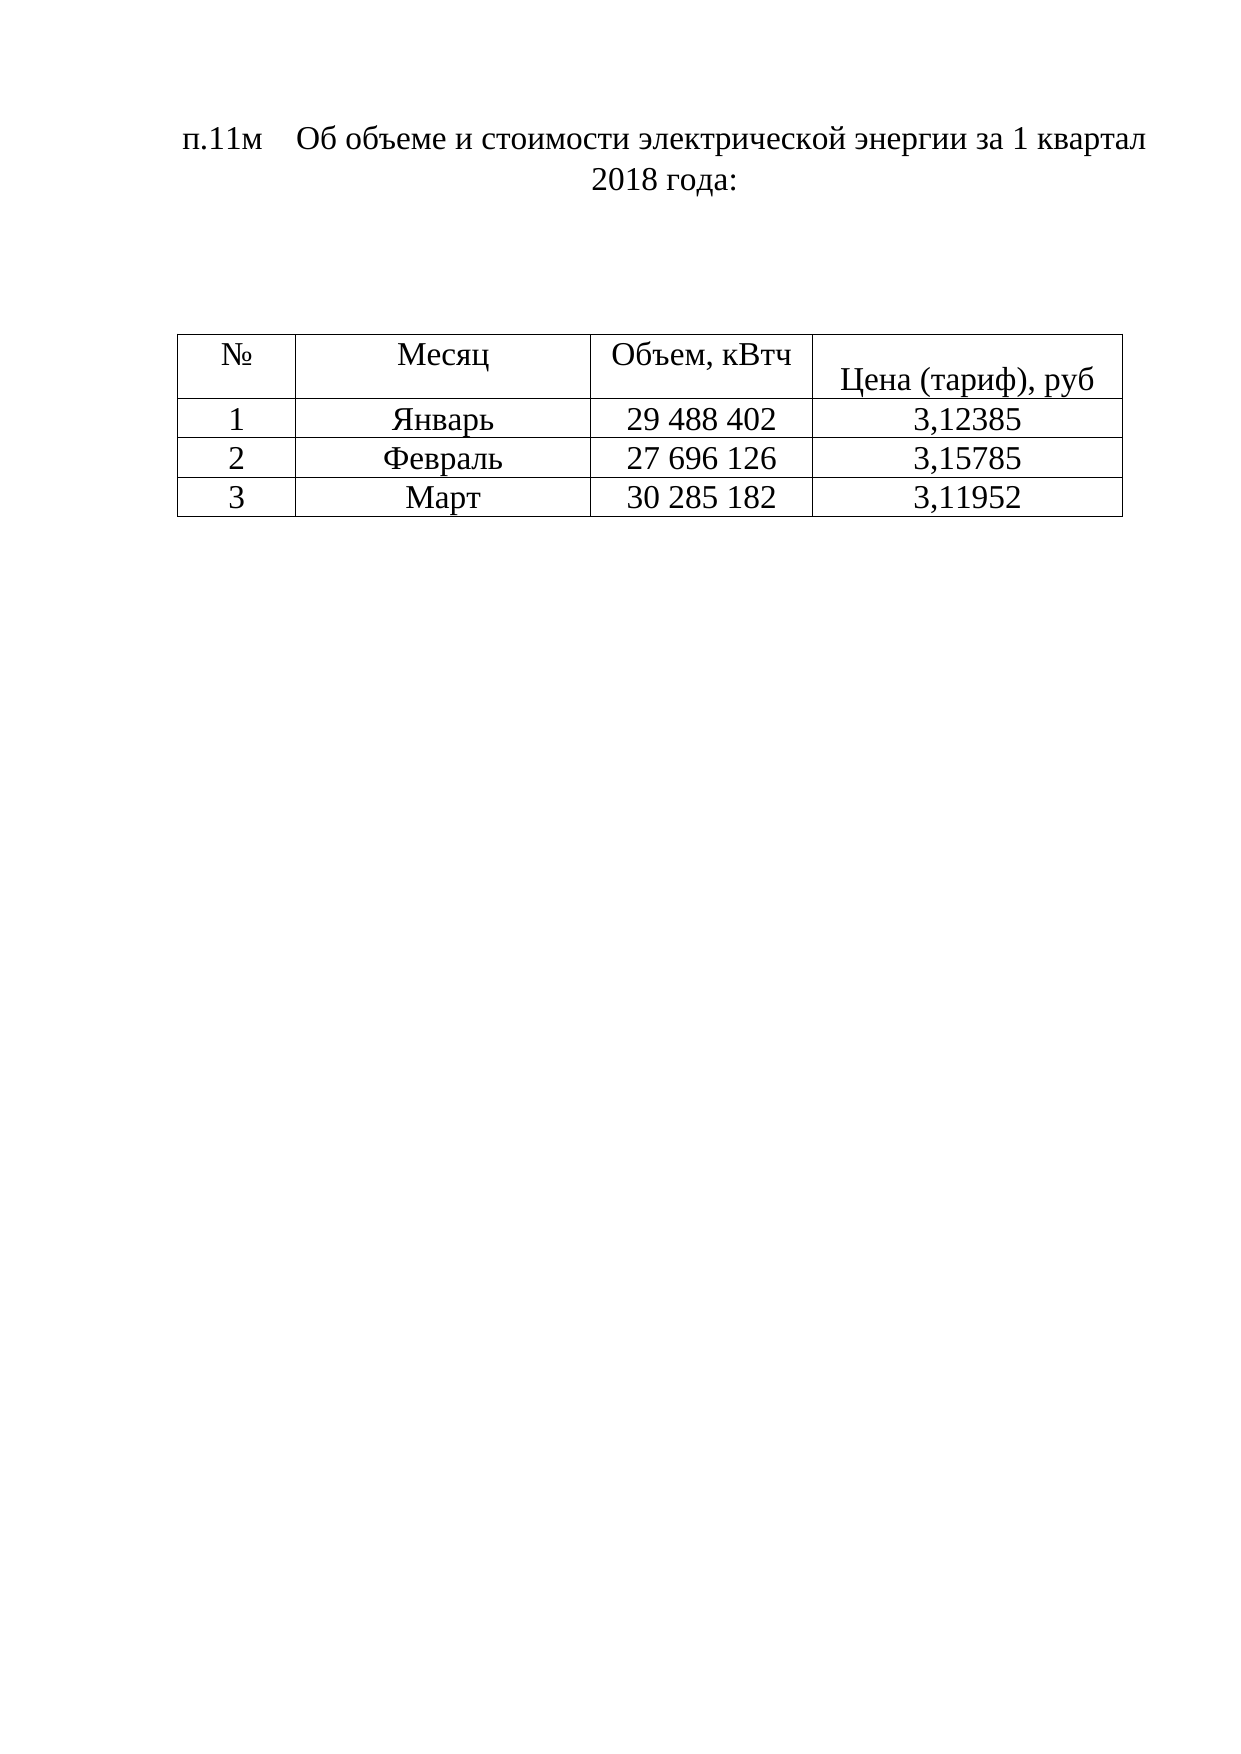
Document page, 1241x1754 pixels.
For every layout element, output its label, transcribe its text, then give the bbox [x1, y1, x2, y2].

table_header № [178, 335, 295, 398]
table_cell Март [296, 478, 590, 516]
table_header Цена (тариф), руб [813, 335, 1122, 398]
table_cell 3,12385 [813, 399, 1122, 437]
table_cell 27 696 126 [591, 438, 812, 477]
table_cell 3,15785 [813, 438, 1122, 477]
table_header Объем, кВтч [591, 335, 812, 398]
text п.11м Об объеме и стоимости электрической энергии за 1 квартал 2018 года: [177, 118, 1152, 198]
table_header Месяц [296, 335, 590, 398]
table_cell Январь [296, 399, 590, 437]
table_cell 3 [178, 478, 295, 516]
table_cell 30 285 182 [591, 478, 812, 516]
table_cell 3,11952 [813, 478, 1122, 516]
table_cell 29 488 402 [591, 399, 812, 437]
table_cell 1 [178, 399, 295, 437]
table_cell Февраль [296, 438, 590, 477]
table_cell 2 [178, 438, 295, 477]
